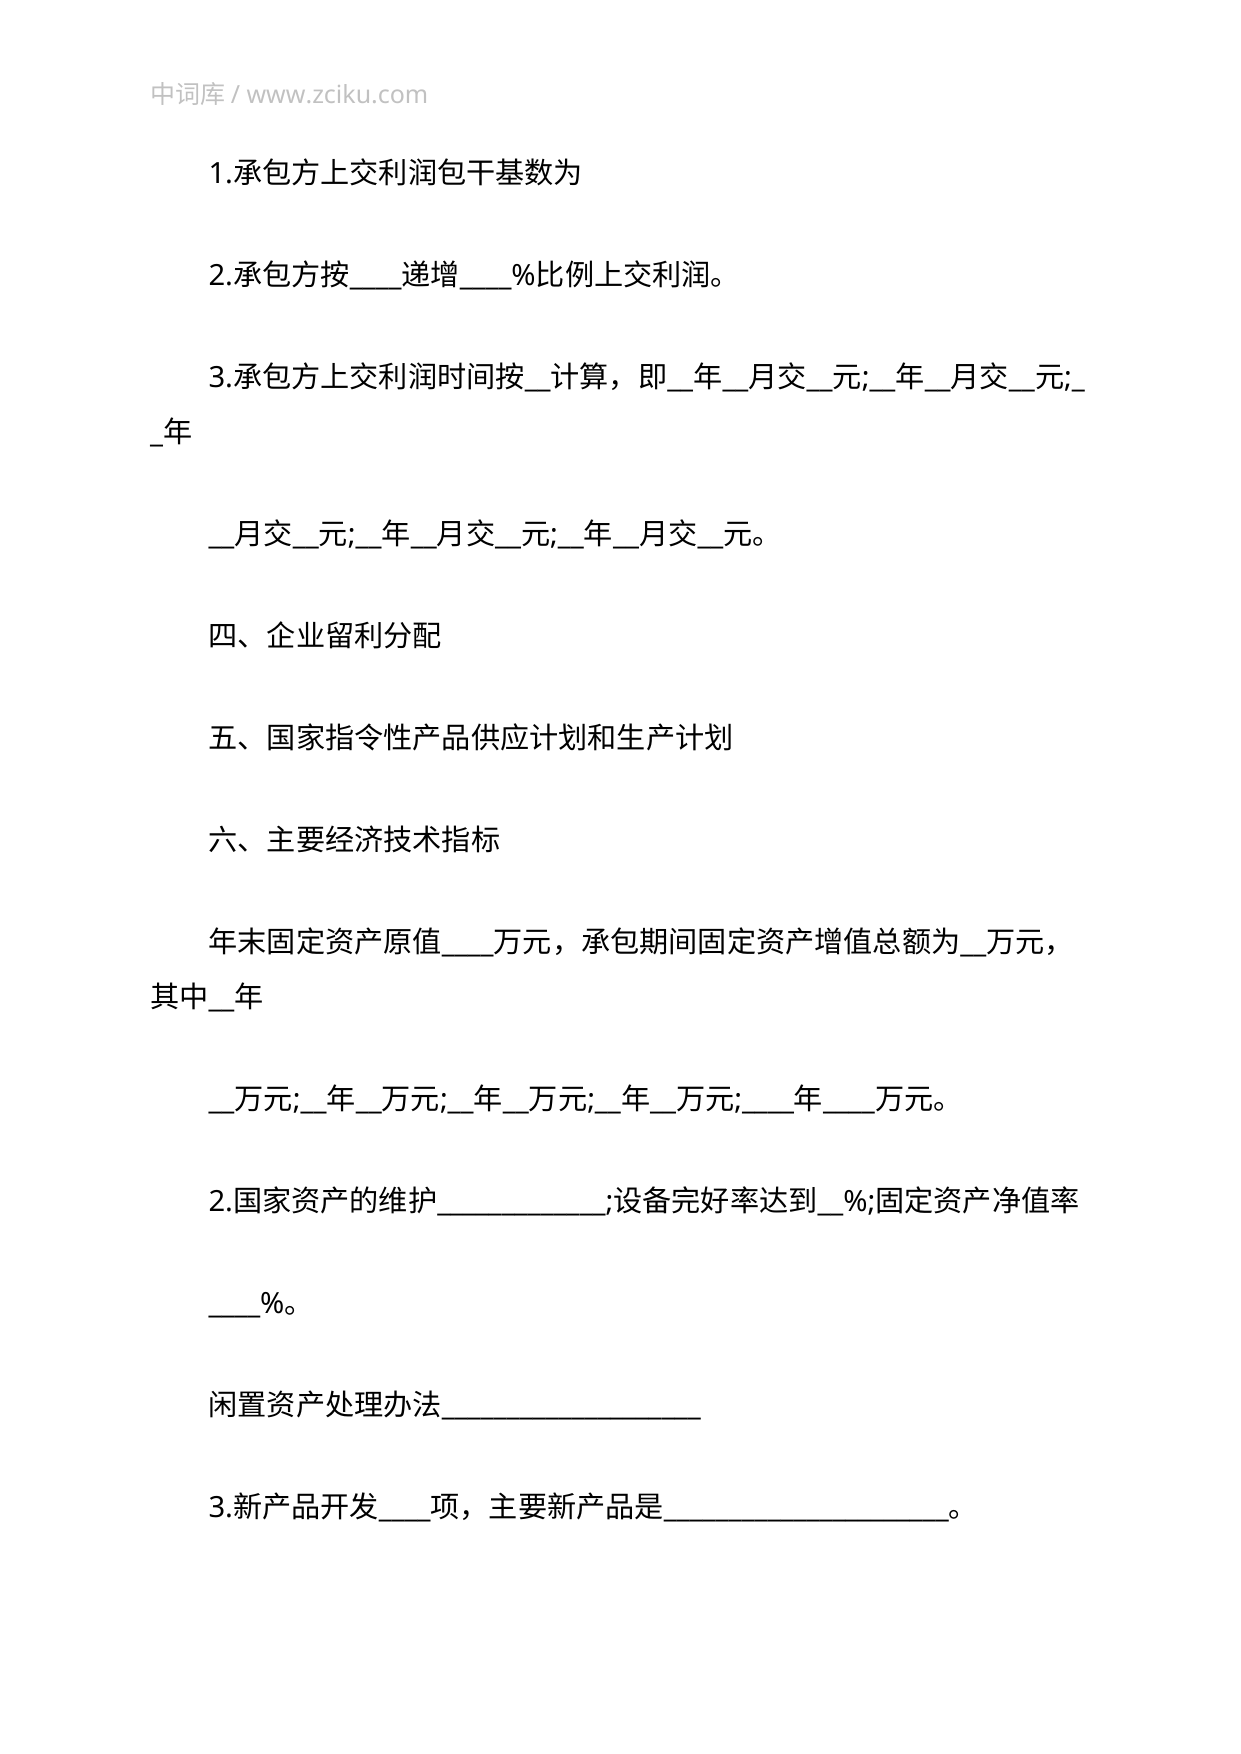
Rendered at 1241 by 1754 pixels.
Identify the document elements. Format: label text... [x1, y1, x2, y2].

text 3.承包方上交利润时间按__计算，即__年__月交__元;__年__月交__元;__年 [150, 354, 1090, 451]
text 3.新产品开发____项，主要新产品是______________________。 [150, 1483, 1090, 1526]
text __月交__元;__年__月交__元;__年__月交__元。 [150, 511, 1090, 553]
text 闲置资产处理办法____________________ [150, 1381, 1090, 1423]
text __万元;__年__万元;__年__万元;__年__万元;____年____万元。 [150, 1075, 1090, 1118]
text 年末固定资产原值____万元，承包期间固定资产增值总额为__万元，其中__年 [150, 918, 1090, 1016]
text 1.承包方上交利润包干基数为 [150, 150, 1090, 192]
text 四、企业留利分配 [150, 613, 1090, 655]
text ____%。 [150, 1279, 1090, 1322]
text 2.承包方按____递增____%比例上交利润。 [150, 252, 1090, 294]
text 六、主要经济技术指标 [150, 816, 1090, 859]
text 2.国家资产的维护_____________;设备完好率达到__%;固定资产净值率 [150, 1177, 1090, 1219]
text 五、国家指令性产品供应计划和生产计划 [150, 715, 1090, 757]
